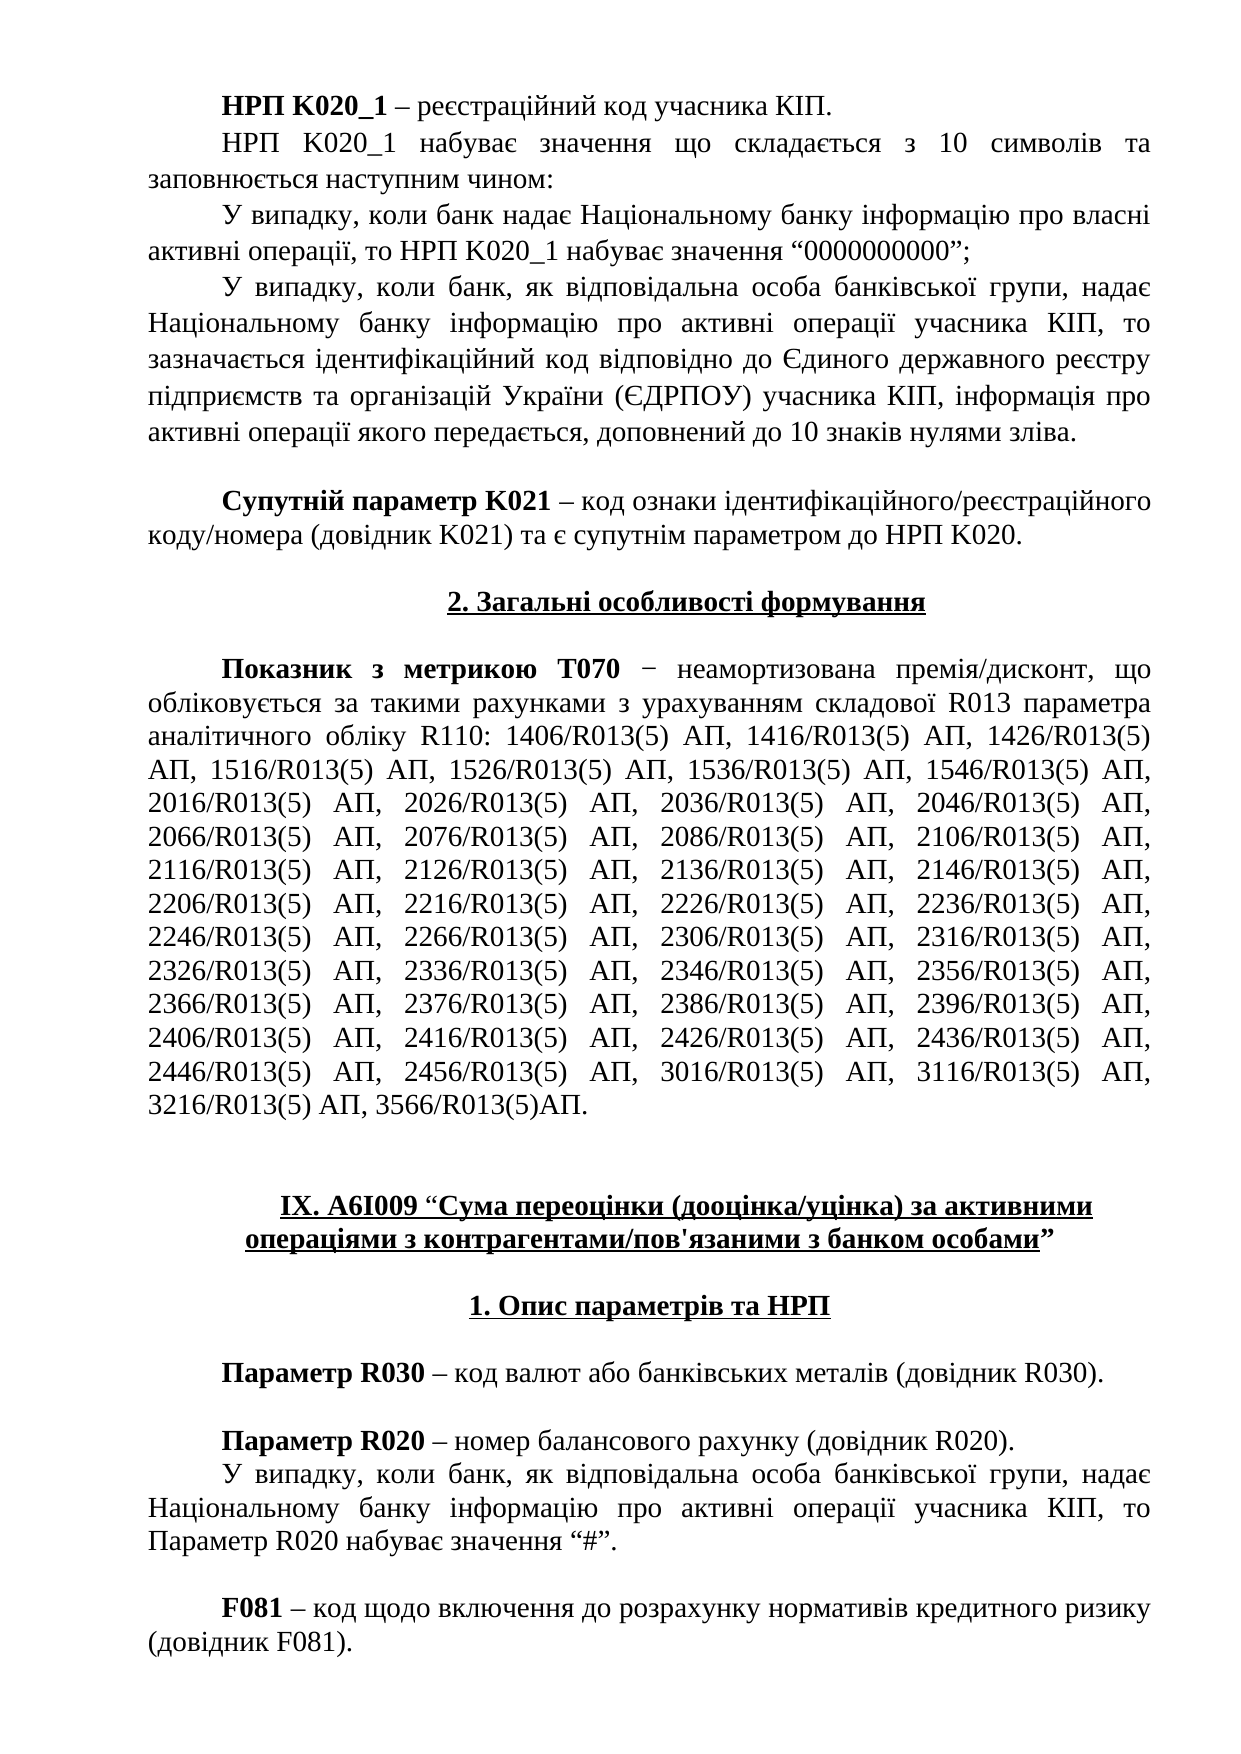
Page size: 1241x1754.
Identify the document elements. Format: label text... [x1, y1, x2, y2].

text IX. A6I009 “Сума переоцінки (дооцінка/уцінка) за активними операціями з контрагентами/пов'язаними з банком особами” [148, 1188, 1152, 1255]
text У випадку, коли банк надає Національному банку інформацію про власні активні операції, то НРП K020_1 набуває значення “0000000000”; [148, 197, 1152, 267]
text 1. Опис параметрів та НРП [148, 1288, 1152, 1322]
text Показник з метрикою T070 − неамортизована премія/дисконт, що обліковується за такими рахунками з урахуванням cкладової R013 параметра аналітичного обліку R110: 1406/R013(5) АП, 1416/R013(5) АП, 1426/R013(5) АП, 1516/R013(5) АП, 1526/R013(5) АП, 1536/R013(5) АП, 1546/R013(5) АП, 2016/R013(5) АП, 2026/R013(5) АП, 2036/R013(5) АП, 2046/R013(5) АП, 2066/R013(5) АП, 2076/R013(5) АП, 2086/R013(5) АП, 2106/R013(5) АП, 2116/R013(5) АП, 2126/R013(5) АП, 2136/R013(5) АП, 2146/R013(5) АП, 2206/R013(5) АП, 2216/R013(5) АП, 2226/R013(5) АП, 2236/R013(5) АП, 2246/R013(5) АП, 2266/R013(5) АП, 2306/R013(5) АП, 2316/R013(5) АП, 2326/R013(5) АП, 2336/R013(5) АП, 2346/R013(5) АП, 2356/R013(5) АП, 2366/R013(5) АП, 2376/R013(5) АП, 2386/R013(5) АП, 2396/R013(5) АП, 2406/R013(5) АП, 2416/R013(5) АП, 2426/R013(5) АП, 2436/R013(5) АП, 2446/R013(5) АП, 2456/R013(5) АП, 3016/R013(5) АП, 3116/R013(5) АП, 3216/R013(5) АП, 3566/R013(5)АП. [148, 651, 1152, 1121]
text Параметр R020 – номер балансового рахунку (довідник R020). [148, 1423, 1152, 1456]
text Супутній параметр K021 – код ознаки ідентифікаційного/реєстраційного коду/номера (довідник K021) та є супутнім параметром до НРП K020. [148, 483, 1152, 551]
text Параметр R030 – код валют або банківських металів (довідник R030). [148, 1356, 1152, 1389]
text F081 – код щодо включення до розрахунку нормативів кредитного ризику (довідник F081). [148, 1590, 1152, 1657]
text НРП K020_1 – реєстраційний код учасника КІП. [148, 88, 1152, 122]
text НРП K020_1 набуває значення що складається з 10 символів та заповнюється наступним чином: [148, 125, 1152, 194]
text У випадку, коли банк, як відповідальна особа банківської групи, надає Національному банку інформацію про активні операції учасника КІП, то Параметр R020 набуває значення “#”. [148, 1456, 1152, 1557]
text 2. Загальні особливості формування [221, 584, 1152, 618]
text У випадку, коли банк, як відповідальна особа банківської групи, надає Національному банку інформацію про активні операції учасника КІП, то зазначається ідентифікаційний код відповідно до Єдиного державного реєстру підприємств та організацій України (ЄДРПОУ) учасника КІП, інформація про активні операції якого передається, доповнений до 10 знаків нулями зліва. [148, 269, 1152, 447]
